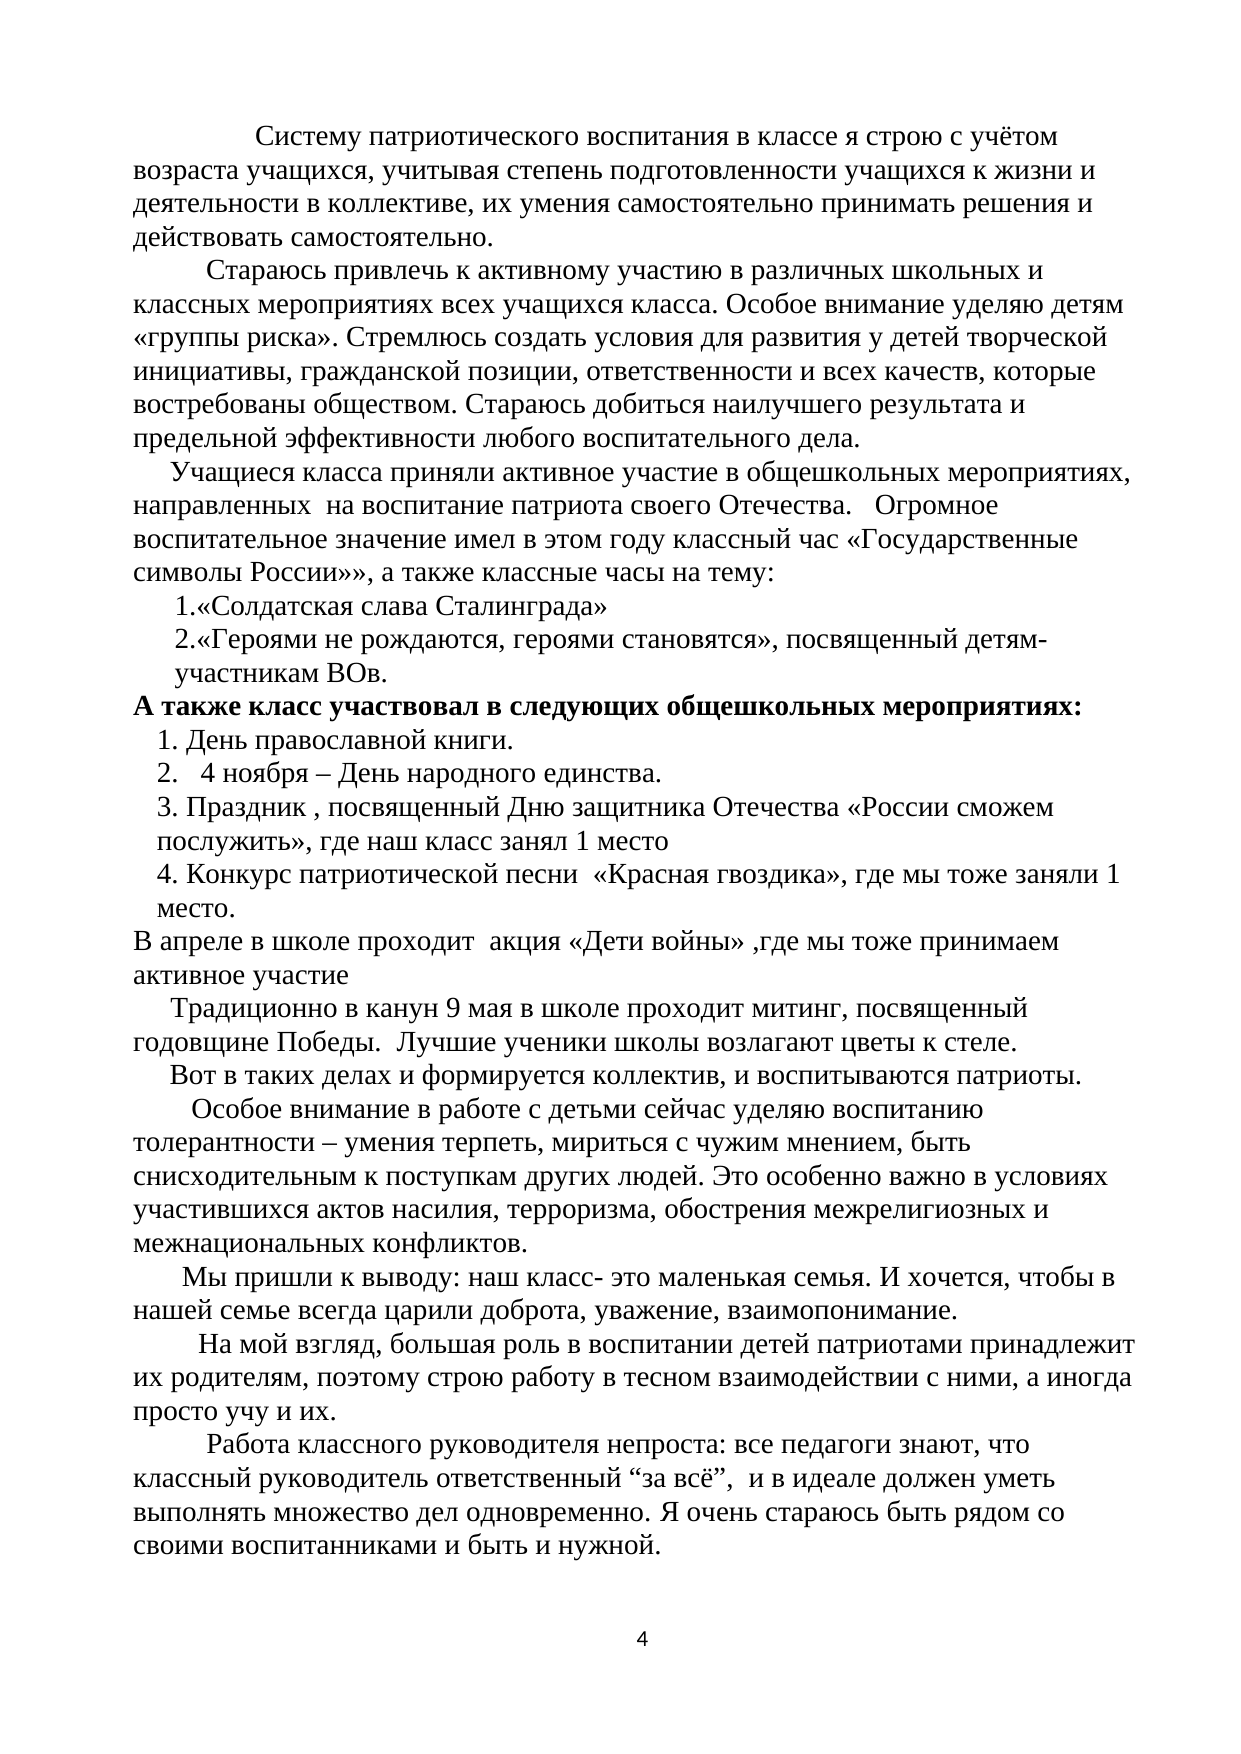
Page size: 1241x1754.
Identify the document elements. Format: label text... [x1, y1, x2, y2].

text Учащиеся класса приняли активное участие в общешкольных мероприятиях, направленных на воспитание патриота своего Отечества. Огромное воспитательное значение имел в этом году классный час «Государственные символы России»», а также классные часы на тему: [133, 454, 1152, 588]
text Систему патриотического воспитания в классе я строю с учётом возраста учащихся, учитывая степень подготовленности учащихся к жизни и деятельности в коллективе, их умения самостоятельно принимать решения и действовать самостоятельно. [133, 118, 1152, 252]
text 2. 4 ноября – День народного единства. [157, 756, 1152, 789]
text 2.«Героями не рождаются, героями становятся», посвященный детям- участникам ВОв. [174, 621, 1152, 688]
text 3. Праздник , посвященный Дню защитника Отечества «России сможем послужить», где наш класс занял 1 место [157, 789, 1152, 856]
text Мы пришли к выводу: наш класс- это маленькая семья. И хочется, чтобы в нашей семье всегда царили доброта, уважение, взаимопонимание. [133, 1259, 1152, 1326]
text Стараюсь привлечь к активному участию в различных школьных и классных мероприятиях всех учащихся класса. Особое внимание уделяю детям «группы риска». Стремлюсь создать условия для развития у детей творческой инициативы, гражданской позиции, ответственности и всех качеств, которые востребованы обществом. Стараюсь добиться наилучшего результата и предельной эффективности любого воспитательного дела. [133, 252, 1152, 454]
text Традиционно в канун 9 мая в школе проходит митинг, посвященный годовщине Победы. Лучшие ученики школы возлагают цветы к стеле. [133, 990, 1152, 1057]
text 4. Конкурс патриотической песни «Красная гвоздика», где мы тоже заняли 1 место. [157, 856, 1152, 923]
text 1. День православной книги. [157, 722, 1152, 756]
text В апреле в школе проходит акция «Дети войны» ,где мы тоже принимаем активное участие [133, 923, 1152, 990]
text Особое внимание в работе с детьми сейчас уделяю воспитанию толерантности – умения терпеть, мириться с чужим мнением, быть снисходительным к поступкам других людей. Это особенно важно в условиях участившихся актов насилия, терроризма, обострения межрелигиозных и межнациональных конфликтов. [133, 1091, 1152, 1259]
text На мой взгляд, большая роль в воспитании детей патриотами принадлежит их родителям, поэтому строю работу в тесном взаимодействии с ними, а иногда просто учу и их. [133, 1326, 1152, 1427]
text А также класс участвовал в следующих общешкольных мероприятиях: [133, 688, 1152, 722]
text Вот в таких делах и формируется коллектив, и воспитываются патриоты. [133, 1057, 1152, 1091]
text 1.«Солдатская слава Сталинграда» [174, 588, 1152, 621]
text Работа классного руководителя непроста: все педагоги знают, что классный руководитель ответственный “за всё”, и в идеале должен уметь выполнять множество дел одновременно. Я очень стараюсь быть рядом со своими воспитанниками и быть и нужной. [133, 1427, 1152, 1561]
